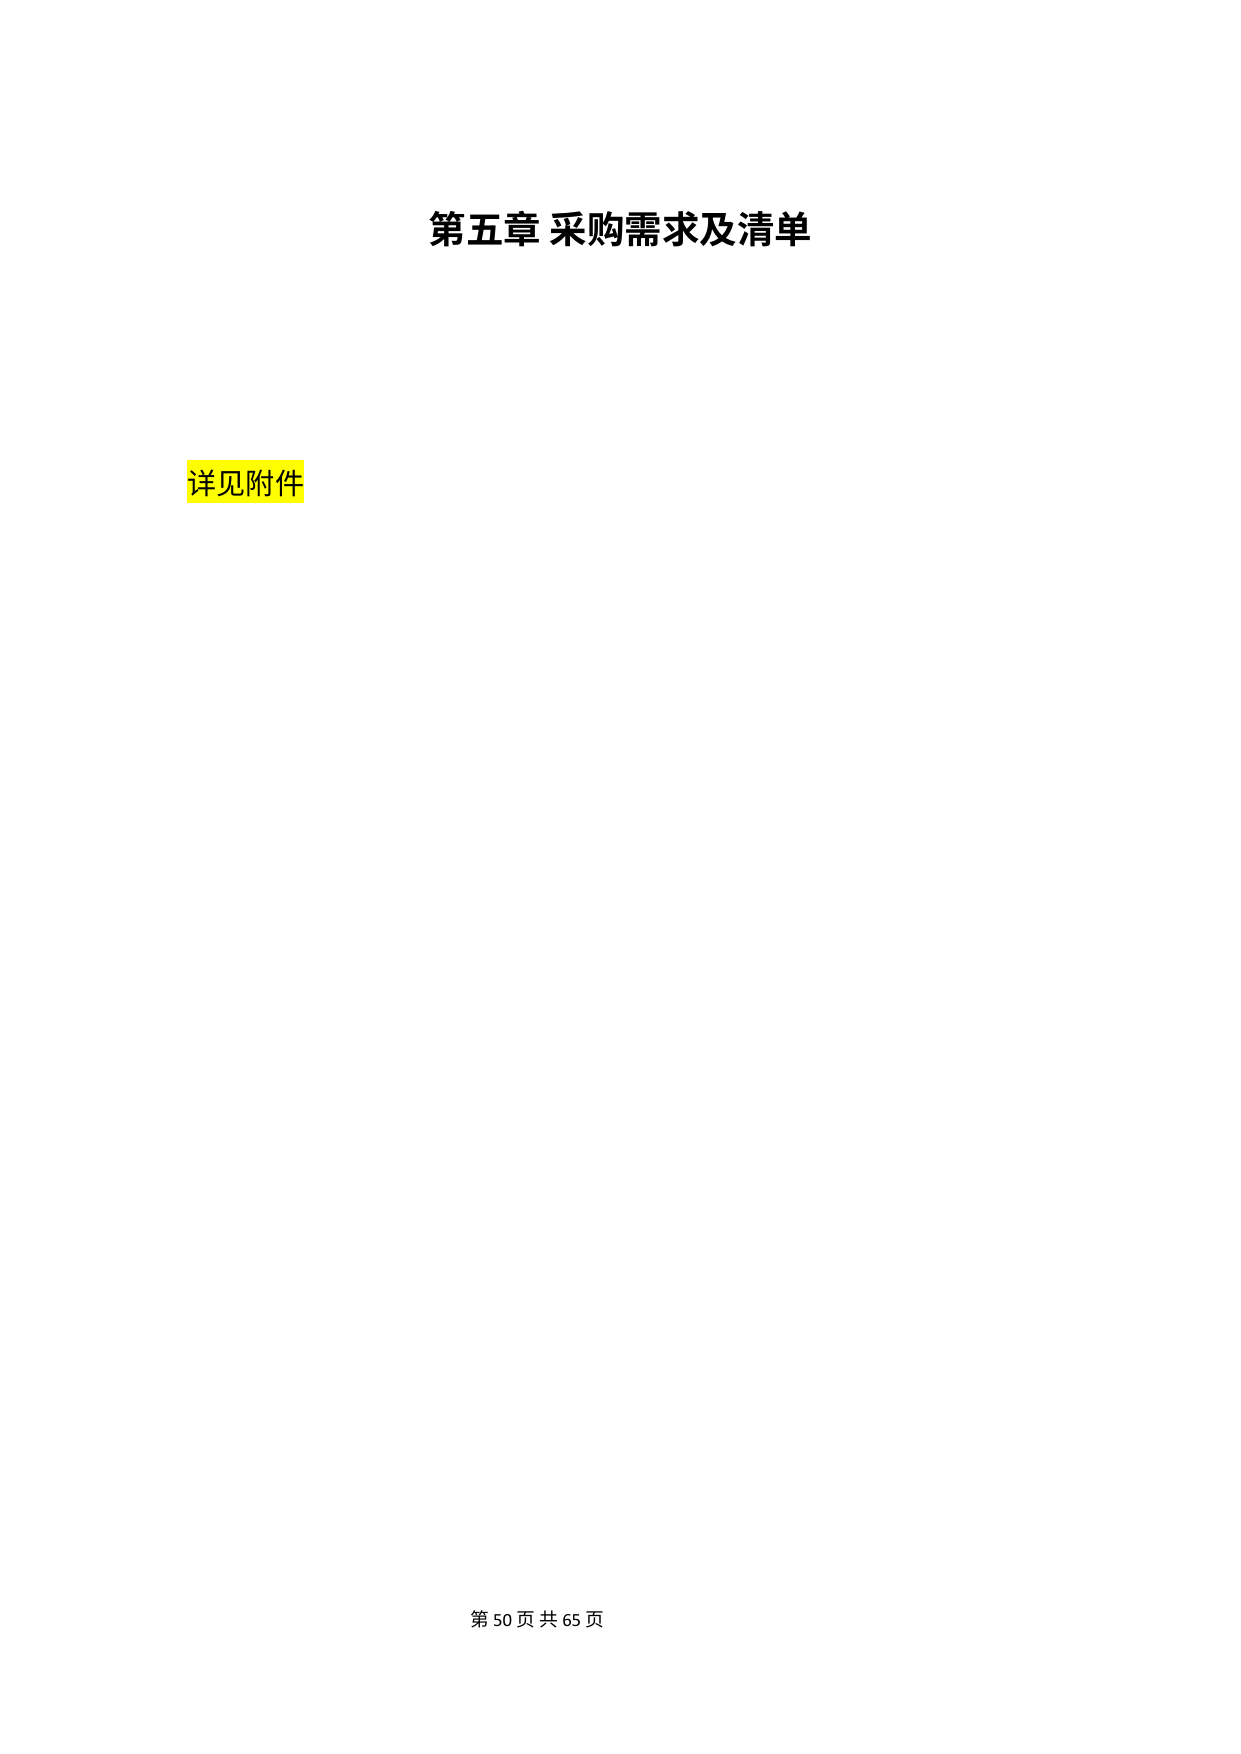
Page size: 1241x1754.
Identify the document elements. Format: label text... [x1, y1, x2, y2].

subtitle 第五章 采购需求及清单 [187, 194, 1053, 259]
text 详见附件 [187, 449, 1053, 514]
